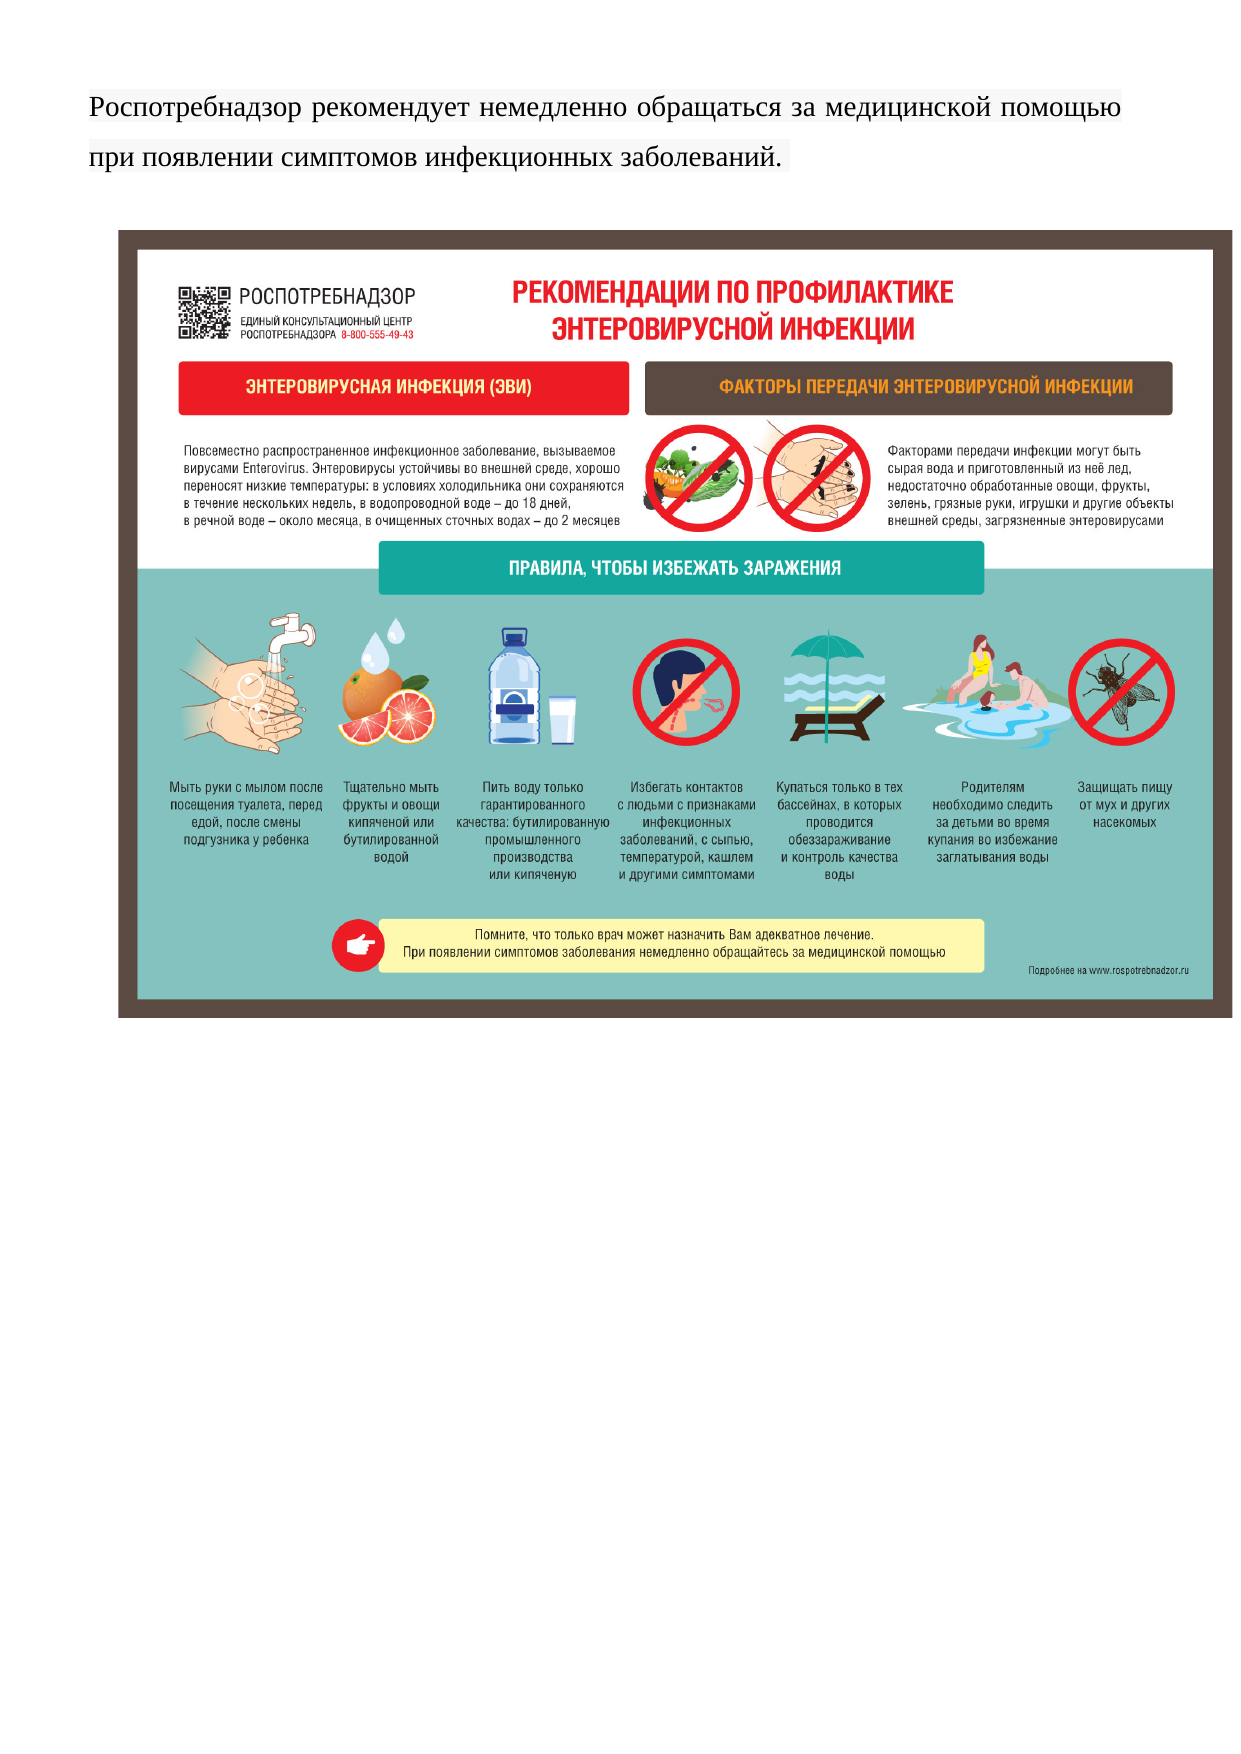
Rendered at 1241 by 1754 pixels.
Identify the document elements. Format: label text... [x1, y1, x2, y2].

text Роспотребнадзор рекомендует немедленно обращаться за медицинской помощью при появлении симптомов инфекционных заболеваний. [89, 122, 1122, 172]
picture [118, 230, 1233, 1018]
